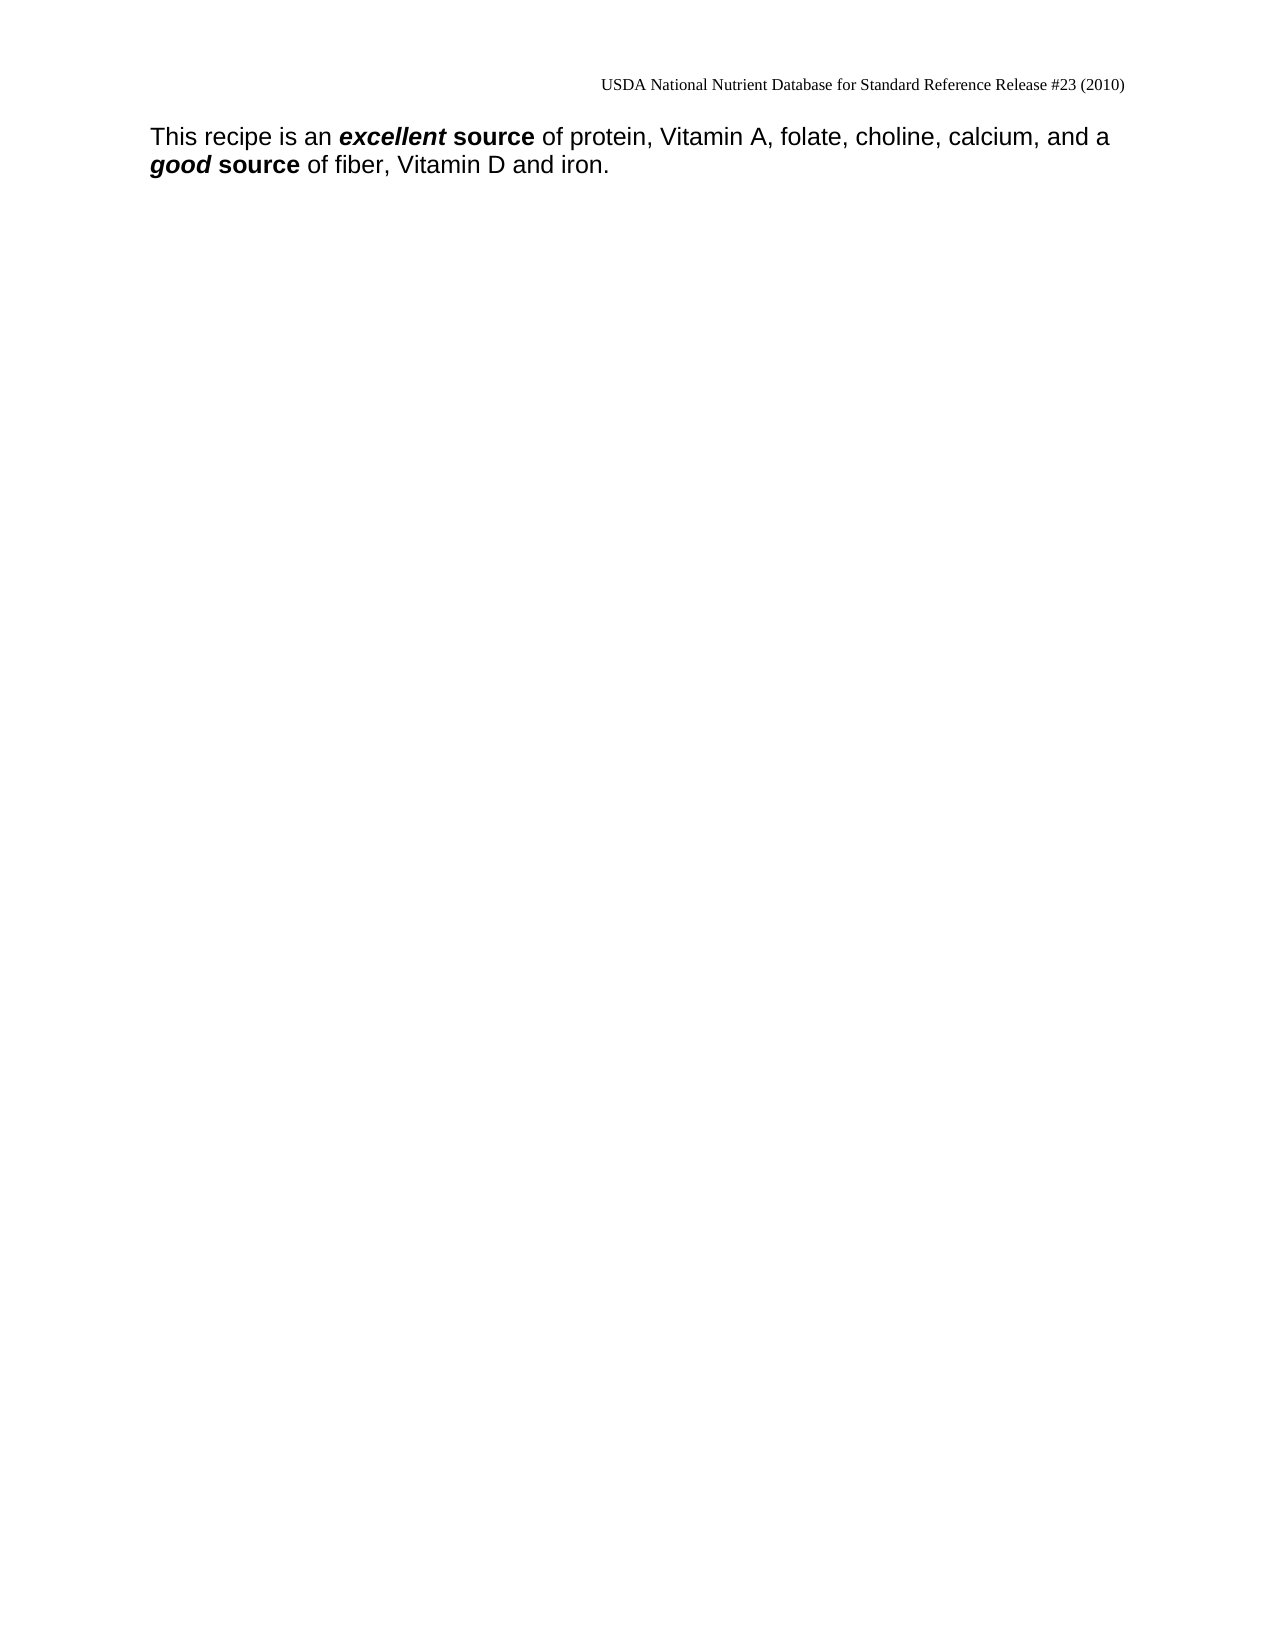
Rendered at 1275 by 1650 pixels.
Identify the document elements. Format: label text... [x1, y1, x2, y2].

text This recipe is an excellent source of protein, Vitamin A, folate, choline, calcium, and a good source of fiber, Vitamin D and iron. [150, 121, 1125, 179]
